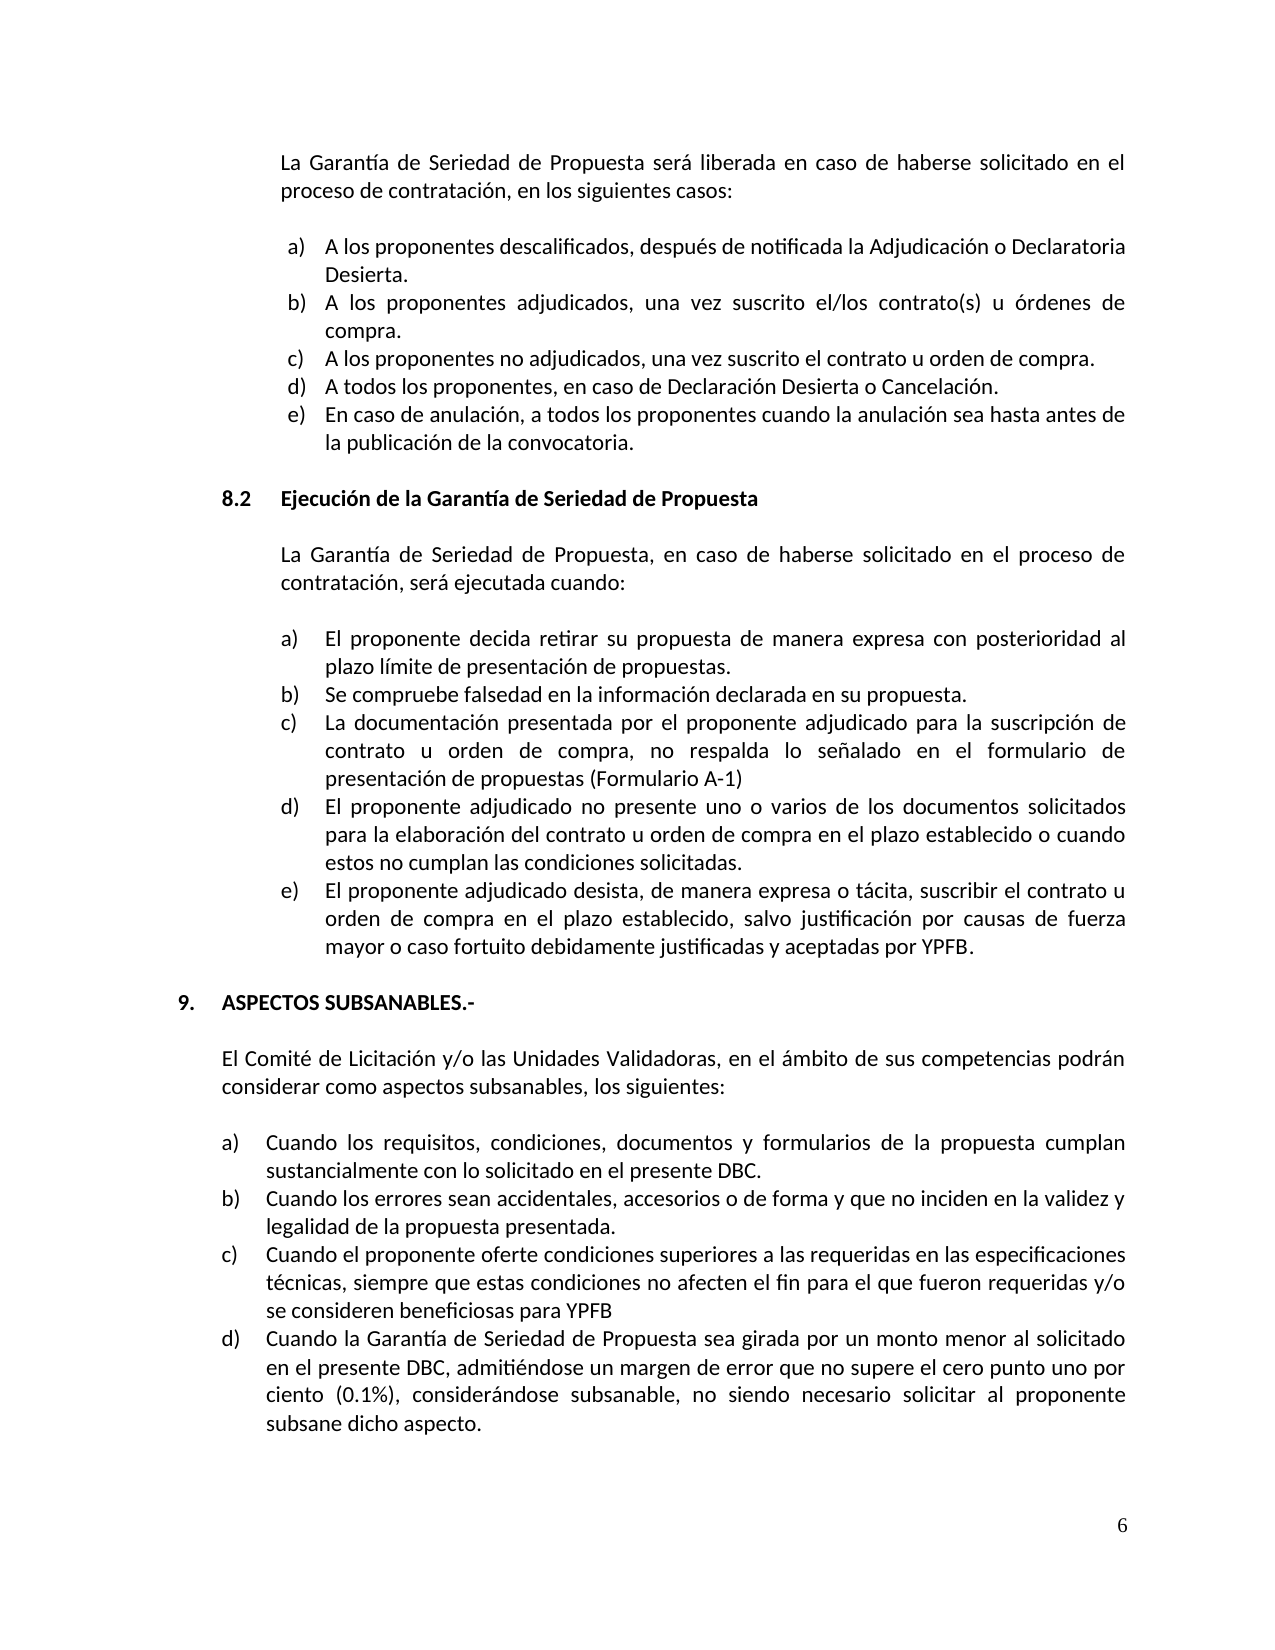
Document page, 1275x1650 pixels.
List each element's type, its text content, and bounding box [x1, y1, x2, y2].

list ASPECTOS SUBSANABLES.- [177, 988, 1127, 1016]
list Cuando los requisitos, condiciones, documentos y formularios de la propuesta cumplan sustancialmente con lo solicitado en el presente DBC. [221, 1128, 1127, 1184]
list La documentación presentada por el proponente adjudicado para la suscripción de contrato u orden de compra, no respalda lo señalado en el formulario de presentación de propuestas (Formulario A-1) [281, 708, 1127, 792]
list En caso de anulación, a todos los proponentes cuando la anulación sea hasta antes de la publicación de la convocatoria. [287, 400, 1127, 456]
text La Garantía de Seriedad de Propuesta será liberada en caso de haberse solicitado en el proceso de contratación, en los siguientes casos: [280, 148, 1127, 204]
list A los proponentes adjudicados, una vez suscrito el/los contrato(s) u órdenes de compra. [287, 288, 1127, 344]
list A todos los proponentes, en caso de Declaración Desierta o Cancelación. [287, 372, 1127, 400]
text El Comité de Licitación y/o las Unidades Validadoras, en el ámbito de sus competencias podrán considerar como aspectos subsanables, los siguientes: [222, 1044, 1127, 1100]
list Se compruebe falsedad en la información declarada en su propuesta. [281, 680, 1127, 708]
list A los proponentes descalificados, después de notificada la Adjudicación o Declaratoria Desierta. [287, 232, 1127, 288]
list Cuando el proponente oferte condiciones superiores a las requeridas en las especificaciones técnicas, siempre que estas condiciones no afecten el fin para el que fueron requeridas y/o se consideren beneficiosas para YPFB [221, 1241, 1127, 1324]
list Cuando la Garantía de Seriedad de Propuesta sea girada por un monto menor al solicitado en el presente DBC, admitiéndose un margen de error que no supere el cero punto uno por ciento (0.1%), considerándose subsanable, no siendo necesario solicitar al proponente subsane dicho aspecto. [221, 1324, 1127, 1437]
list Ejecución de la Garantía de Seriedad de Propuesta [222, 484, 1127, 512]
list La Garantía de Seriedad de Propuesta, en caso de haberse solicitado en el proceso de contratación, será ejecutada cuando: [281, 540, 1127, 596]
list El proponente adjudicado desista, de manera expresa o tácita, suscribir el contrato u orden de compra en el plazo establecido, salvo justificación por causas de fuerza mayor o caso fortuito debidamente justificadas y aceptadas por YPFB. [281, 876, 1127, 960]
list El proponente decida retirar su propuesta de manera expresa con posterioridad al plazo límite de presentación de propuestas. [281, 624, 1127, 680]
list El proponente adjudicado no presente uno o varios de los documentos solicitados para la elaboración del contrato u orden de compra en el plazo establecido o cuando estos no cumplan las condiciones solicitadas. [281, 792, 1127, 876]
list A los proponentes no adjudicados, una vez suscrito el contrato u orden de compra. [287, 344, 1127, 372]
list Cuando los errores sean accidentales, accesorios o de forma y que no inciden en la validez y legalidad de la propuesta presentada. [221, 1184, 1127, 1241]
